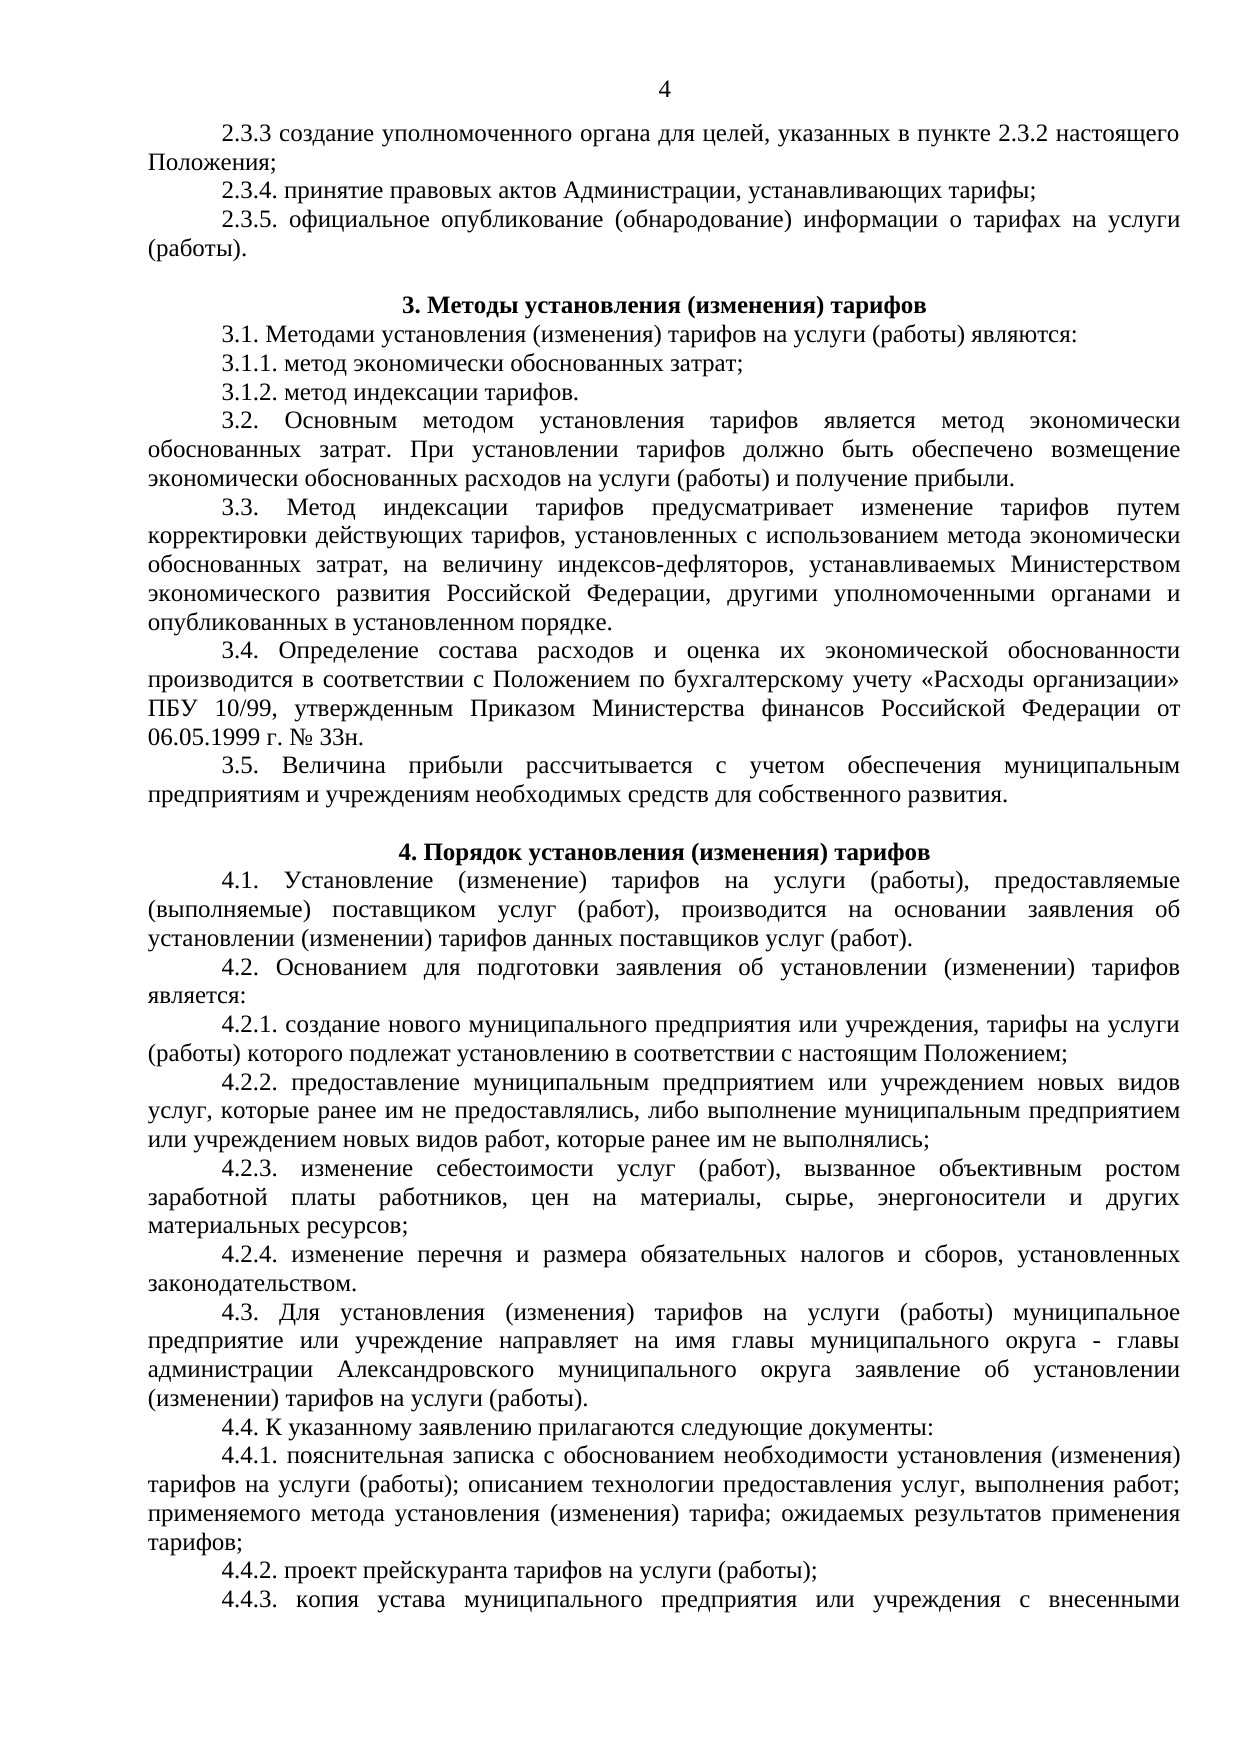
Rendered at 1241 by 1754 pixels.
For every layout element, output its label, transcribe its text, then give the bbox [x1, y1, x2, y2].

text 4.4.1. пояснительная записка с обоснованием необходимости установления (изменения) тарифов на услуги (работы); описанием технологии предоставления услуг, выполнения работ; применяемого метода установления (изменения) тарифа; ожидаемых результатов применения тарифов; [148, 1441, 1181, 1556]
text 2.3.5. официальное опубликование (обнародование) информации о тарифах на услуги (работы). [148, 204, 1181, 262]
text 4.2. Основанием для подготовки заявления об установлении (изменении) тарифов является: [148, 952, 1181, 1009]
text 3.2. Основным методом установления тарифов является метод экономически обоснованных затрат. При установлении тарифов должно быть обеспечено возмещение экономически обоснованных расходов на услуги (работы) и получение прибыли. [148, 406, 1181, 492]
text 4. Порядок установления (изменения) тарифов [148, 837, 1181, 866]
text 4.3. Для установления (изменения) тарифов на услуги (работы) муниципальное предприятие или учреждение направляет на имя главы муниципального округа - главы администрации Александровского муниципального округа заявление об установлении (изменении) тарифов на услуги (работы). [148, 1297, 1181, 1412]
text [148, 1584, 1181, 1613]
text 3. Методы установления (изменения) тарифов [148, 291, 1181, 319]
text 3.5. Величина прибыли рассчитывается с учетом обеспечения муниципальным предприятиям и учреждениям необходимых средств для собственного развития. [148, 751, 1181, 808]
text 4.1. Установление (изменение) тарифов на услуги (работы), предоставляемые (выполняемые) поставщиком услуг (работ), производится на основании заявления об установлении (изменении) тарифов данных поставщиков услуг (работ). [148, 866, 1181, 952]
text 4.2.3. изменение себестоимости услуг (работ), вызванное объективным ростом заработной платы работников, цен на материалы, сырье, энергоносители и других материальных ресурсов; [148, 1153, 1181, 1239]
text 4.4. К указанному заявлению прилагаются следующие документы: [148, 1412, 1181, 1441]
text 2.3.4. принятие правовых актов Администрации, устанавливающих тарифы; [148, 176, 1181, 204]
text 3.3. Метод индексации тарифов предусматривает изменение тарифов путем корректировки действующих тарифов, установленных с использованием метода экономически обоснованных затрат, на величину индексов-дефляторов, устанавливаемых Министерством экономического развития Российской Федерации, другими уполномоченными органами и опубликованных в установленном порядке. [148, 492, 1181, 636]
text 3.1.2. метод индексации тарифов. [148, 377, 1181, 406]
text 3.4. Определение состава расходов и оценка их экономической обоснованности производится в соответствии с Положением по бухгалтерскому учету «Расходы организации» ПБУ 10/99, утвержденным Приказом Министерства финансов Российской Федерации от 06.05.1999 г. № 33н. [148, 636, 1181, 751]
text 4.4.2. проект прейскуранта тарифов на услуги (работы); [148, 1556, 1181, 1584]
text 4.2.1. создание нового муниципального предприятия или учреждения, тарифы на услуги (работы) которого подлежат установлению в соответствии с настоящим Положением; [148, 1009, 1181, 1067]
text 4.2.4. изменение перечня и размера обязательных налогов и сборов, установленных законодательством. [148, 1239, 1181, 1297]
text 2.3.3 создание уполномоченного органа для целей, указанных в пункте 2.3.2 настоящего Положения; [148, 118, 1181, 176]
text 3.1.1. метод экономически обоснованных затрат; [148, 348, 1181, 377]
text 4.2.2. предоставление муниципальным предприятием или учреждением новых видов услуг, которые ранее им не предоставлялись, либо выполнение муниципальным предприятием или учреждением новых видов работ, которые ранее им не выполнялись; [148, 1067, 1181, 1153]
text 3.1. Методами установления (изменения) тарифов на услуги (работы) являются: [148, 319, 1181, 348]
